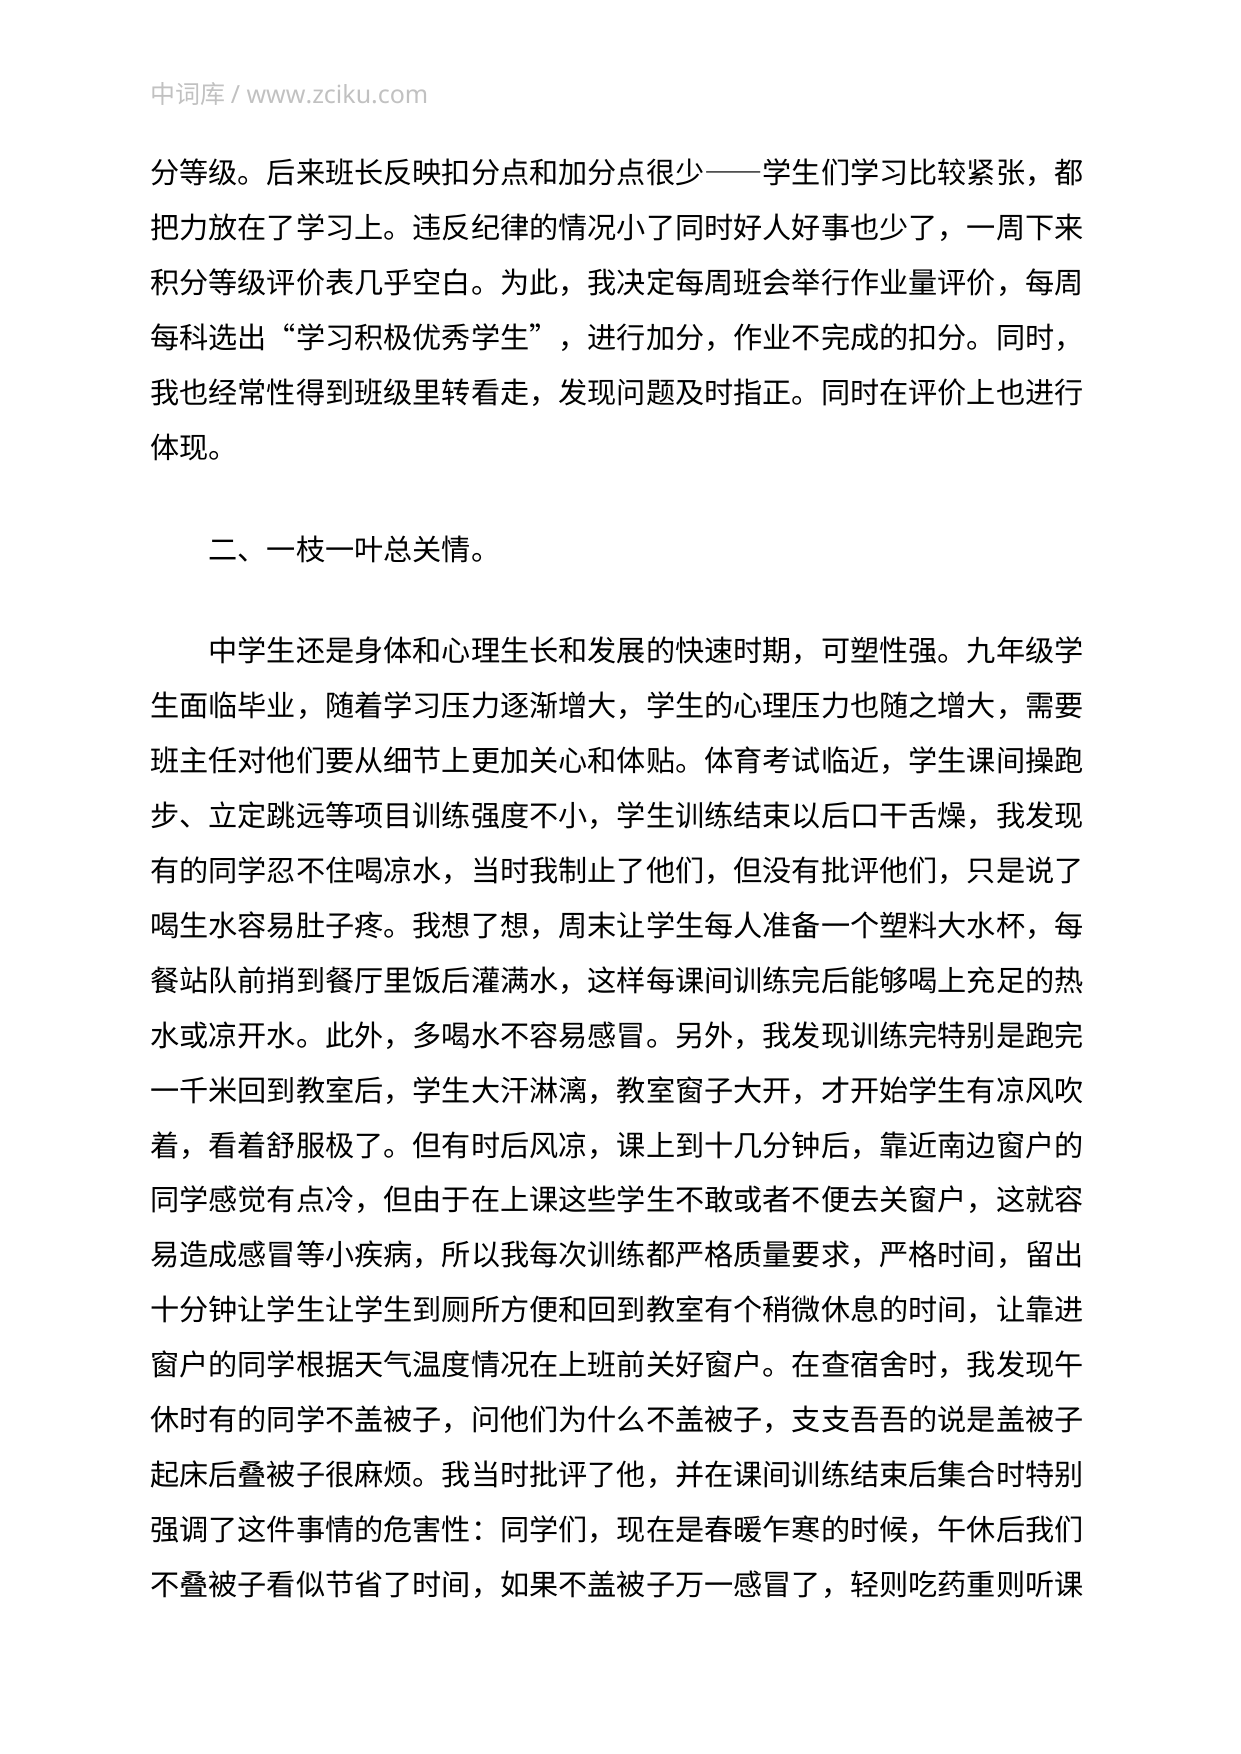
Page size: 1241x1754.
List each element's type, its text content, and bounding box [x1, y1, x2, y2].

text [150, 628, 1090, 1603]
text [150, 150, 1090, 467]
text 二、一枝一叶总关情。 [150, 526, 1090, 568]
